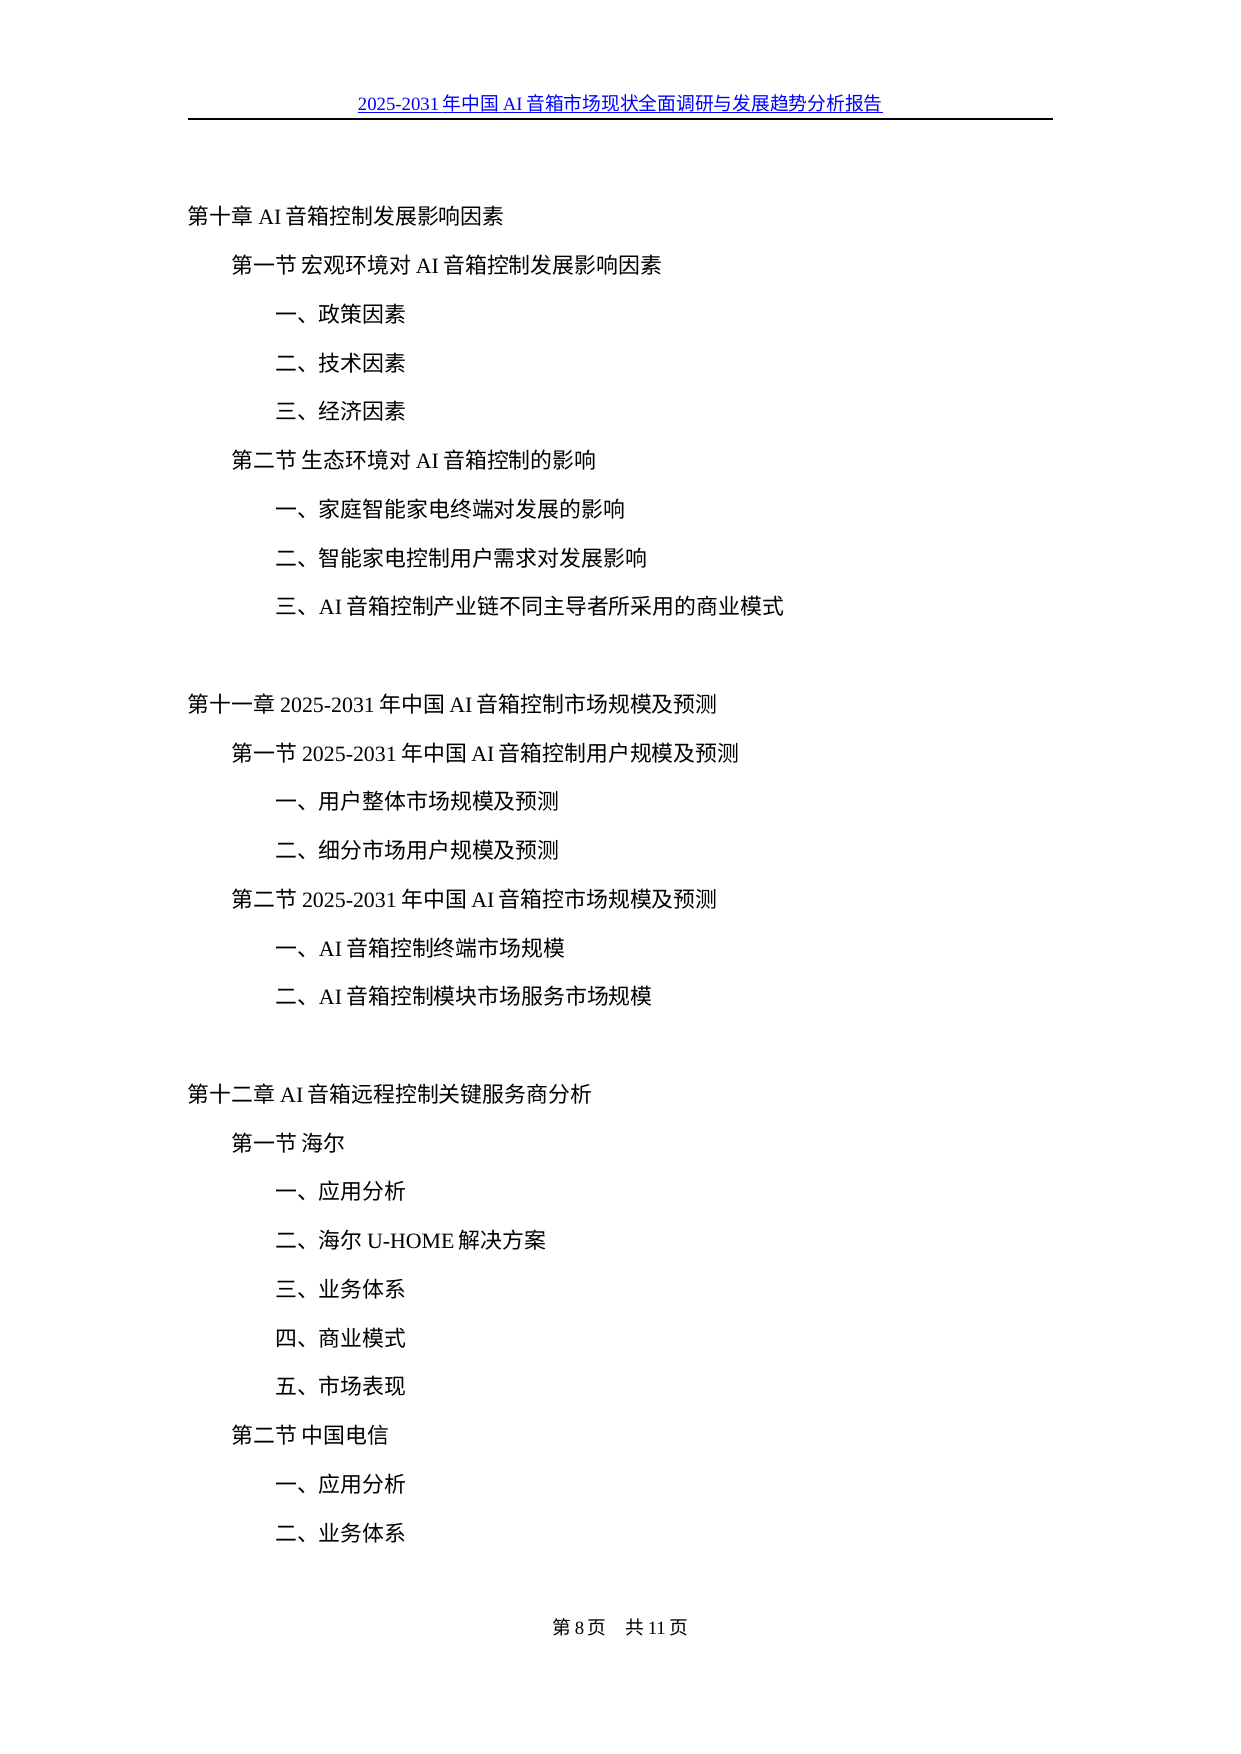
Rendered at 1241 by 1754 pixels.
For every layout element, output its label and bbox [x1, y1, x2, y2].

text [187, 150, 1053, 1548]
